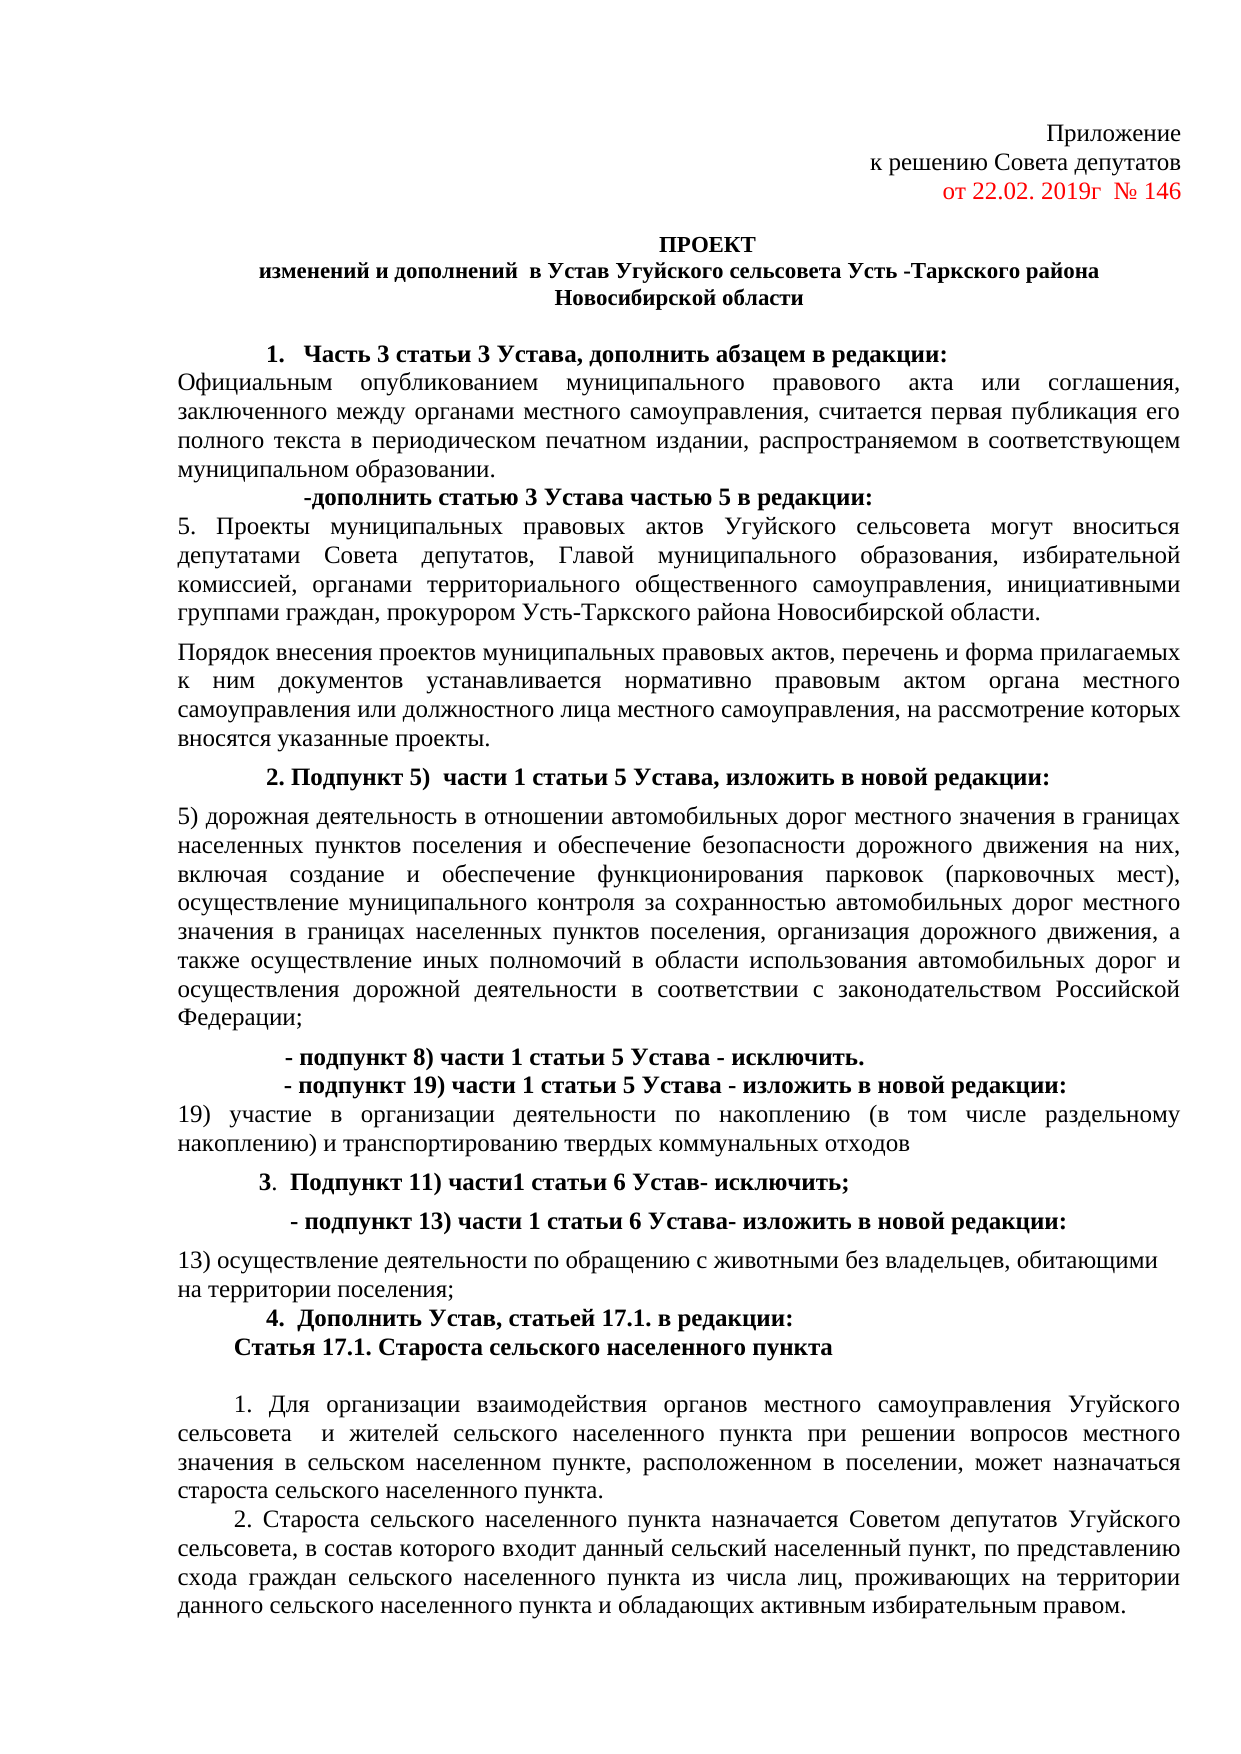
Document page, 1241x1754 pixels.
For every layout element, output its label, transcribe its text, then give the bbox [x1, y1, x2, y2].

text 2. Подпункт 5) части 1 статьи 5 Устава, изложить в новой редакции: [266, 762, 1181, 791]
text ПРОЕКТ изменений и дополнений в Устав Угуйского сельсовета Усть -Таркского района Новосибирской области [177, 231, 1181, 310]
text 2. Староста сельского населенного пункта назначается Советом депутатов Угуйского сельсовета, в состав которого входит данный сельский населенный пункт, по представлению схода граждан сельского населенного пункта из числа лиц, проживающих на территории данного сельского населенного пункта и обладающих активным избирательным правом. [177, 1504, 1181, 1619]
text - подпункт 13) части 1 статьи 6 Устава- изложить в новой редакции: [177, 1206, 1181, 1235]
text - подпункт 19) части 1 статьи 5 Устава - изложить в новой редакции: [177, 1070, 1181, 1099]
text -дополнить статью 3 Устава частью 5 в редакции: [303, 482, 1181, 511]
text Статья 17.1. Староста сельского населенного пункта [233, 1332, 1181, 1360]
text Приложение [177, 118, 1181, 147]
text к решению Совета депутатов [177, 147, 1181, 176]
list Часть 3 статьи 3 Устава, дополнить абзацем в редакции: [266, 339, 1181, 367]
text 19) участие в организации деятельности по накоплению (в том числе раздельному накоплению) и транспортированию твердых коммунальных отходов [177, 1099, 1181, 1157]
text 5. Проекты муниципальных правовых актов Угуйского сельсовета могут вноситься депутатами Совета депутатов, Главой муниципального образования, избирательной комиссией, органами территориального общественного самоуправления, инициативными группами граждан, прокурором Усть-Таркского района Новосибирской области. [177, 511, 1181, 626]
text Порядок внесения проектов муниципальных правовых актов, перечень и форма прилагаемых к ним документов устанавливается нормативно правовым актом органа местного самоуправления или должностного лица местного самоуправления, на рассмотрение которых вносятся указанные проекты. [177, 637, 1181, 752]
text 4. Дополнить Устав, статьей 17.1. в редакции: [266, 1303, 1181, 1332]
text 1. Для организации взаимодействия органов местного самоуправления Угуйского сельсовета и жителей сельского населенного пункта при решении вопросов местного значения в сельском населенном пункте, расположенном в поселении, может назначаться староста сельского населенного пункта. [177, 1389, 1181, 1504]
text 5) дорожная деятельность в отношении автомобильных дорог местного значения в границах населенных пунктов поселения и обеспечение безопасности дорожного движения на них, включая создание и обеспечение функционирования парковок (парковочных мест), осуществление муниципального контроля за сохранностью автомобильных дорог местного значения в границах населенных пунктов поселения, организация дорожного движения, а также осуществление иных полномочий в области использования автомобильных дорог и осуществления дорожной деятельности в соответствии с законодательством Российской Федерации; [177, 801, 1181, 1031]
text 3. Подпункт 11) части1 статьи 6 Устав- исключить; [177, 1167, 1181, 1196]
text от 22.02. 2019г № 146 [177, 176, 1181, 204]
text 13) осуществление деятельности по обращению с животными без владельцев, обитающими на территории поселения; [177, 1245, 1181, 1303]
text - подпункт 8) части 1 статьи 5 Устава - исключить. [266, 1042, 1181, 1070]
text Официальным опубликованием муниципального правового акта или соглашения, заключенного между органами местного самоуправления, считается первая публикация его полного текста в периодическом печатном издании, распространяемом в соответствующем муниципальном образовании. [177, 367, 1181, 482]
